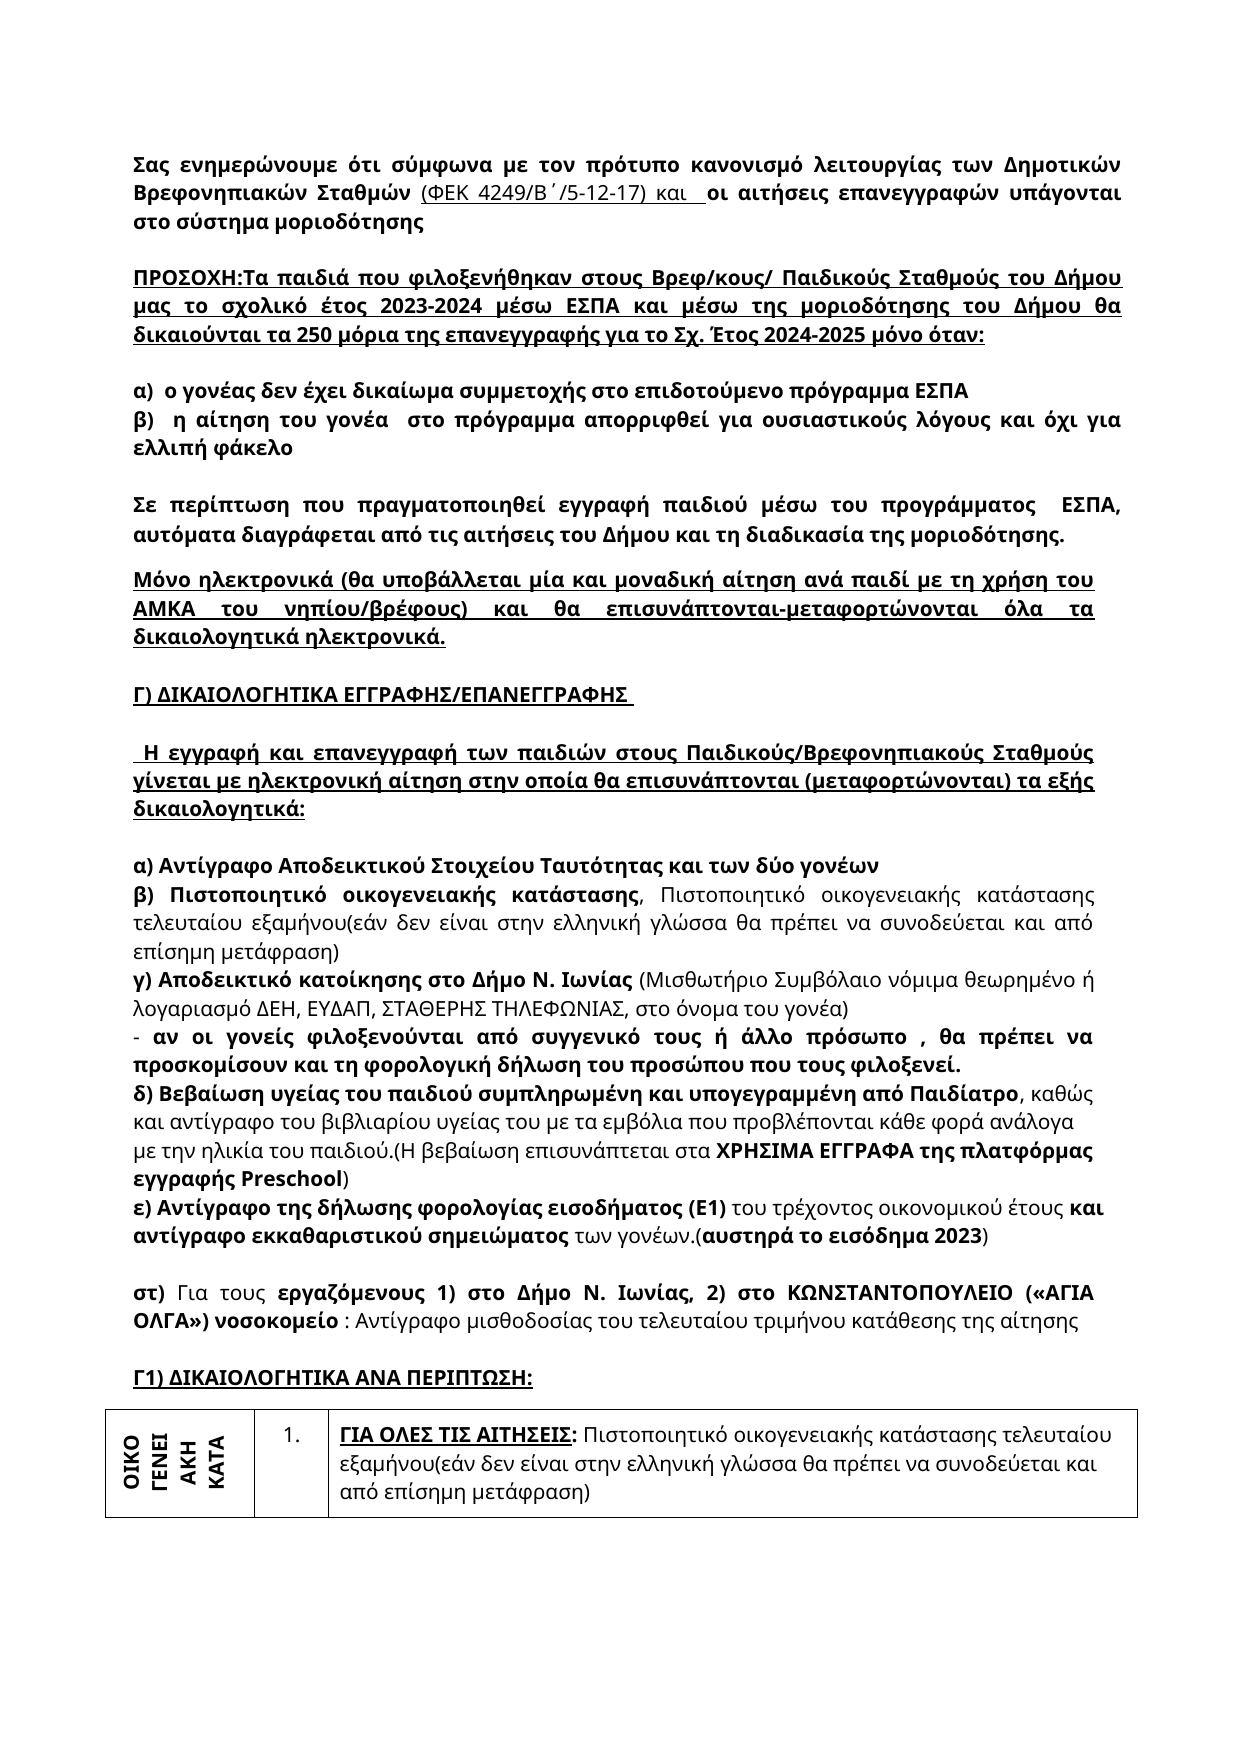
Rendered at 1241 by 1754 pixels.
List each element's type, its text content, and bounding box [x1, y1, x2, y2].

text Μόνο ηλεκτρονικά (θα υποβάλλεται μία και μοναδική αίτηση ανά παιδί με τη χρήση του ΑΜΚΑ του νηπίου/βρέφους) και θα επισυνάπτονται-μεταφορτώνονται όλα τα δικαιολογητικά ηλεκτρονικά. [133, 566, 1095, 590]
text Σας ενημερώνουμε ότι σύμφωνα με τον πρότυπο κανονισμό λειτουργίας των Δημοτικών Βρεφονηπιακών Σταθμών (ΦΕΚ 4249/Β΄/5-12-17) και οι αιτήσεις επανεγγραφών υπάγονται στο σύστημα μοριοδότησης [133, 150, 1122, 235]
text Μόνο ηλεκτρονικά (θα υποβάλλεται μία και μοναδική αίτηση ανά παιδί με τη χρήση του ΑΜΚΑ του νηπίου/βρέφους) και θα επισυνάπτονται-μεταφορτώνονται όλα τα δικαιολογητικά ηλεκτρονικά. [133, 620, 1095, 651]
text Μόνο ηλεκτρονικά (θα υποβάλλεται μία και μοναδική αίτηση ανά παιδί με τη χρήση του ΑΜΚΑ του νηπίου/βρέφους) και θα επισυνάπτονται-μεταφορτώνονται όλα τα δικαιολογητικά ηλεκτρονικά. [133, 591, 1095, 618]
text ΠΡΟΣΟΧΗ:Τα παιδιά που φιλοξενήθηκαν στους Βρεφ/κους/ Παιδικούς Σταθμούς του Δήμου μας το σχολικό έτος 2023-2024 μέσω ΕΣΠΑ και μέσω της μοριοδότησης του Δήμου θα δικαιούνται τα 250 μόρια της επανεγγραφής για το Σχ. Έτος 2024-2025 μόνο όταν: [133, 288, 1122, 316]
text β) η αίτηση του γονέα στο πρόγραμμα απορριφθεί για ουσιαστικούς λόγους και όχι για ελλιπή φάκελο [133, 405, 1122, 462]
text ΠΡΟΣΟΧΗ:Τα παιδιά που φιλοξενήθηκαν στους Βρεφ/κους/ Παιδικούς Σταθμούς του Δήμου μας το σχολικό έτος 2023-2024 μέσω ΕΣΠΑ και μέσω της μοριοδότησης του Δήμου θα δικαιούνται τα 250 μόρια της επανεγγραφής για το Σχ. Έτος 2024-2025 μόνο όταν: [133, 263, 1122, 287]
text - αν οι γονείς φιλοξενούνται από συγγενικό τους ή άλλο πρόσωπο , θα πρέπει να προσκομίσουν και τη φορολογική δήλωση του προσώπου που τους φιλοξενεί. [133, 1022, 1095, 1079]
text Γ) ΔΙΚΑΙΟΛΟΓΗΤΙΚΑ ΕΓΓΡΑΦΗΣ/ΕΠΑΝΕΓΓΡΑΦΗΣ [133, 680, 1095, 708]
text β) Πιστοποιητικό οικογενειακής κατάστασης, Πιστοποιητικό οικογενειακής κατάστασης τελευταίου εξαμήνου(εάν δεν είναι στην ελληνική γλώσσα θα πρέπει να συνοδεύεται και από επίσημη μετάφραση) [133, 880, 1095, 965]
text Η εγγραφή και επανεγγραφή των παιδιών στους Παιδικούς/Βρεφονηπιακούς Σταθμούς γίνεται με ηλεκτρονική αίτηση στην οποία θα επισυνάπτονται (μεταφορτώνονται) τα εξής δικαιολογητικά: [133, 792, 1095, 823]
text ΠΡΟΣΟΧΗ:Τα παιδιά που φιλοξενήθηκαν στους Βρεφ/κους/ Παιδικούς Σταθμούς του Δήμου μας το σχολικό έτος 2023-2024 μέσω ΕΣΠΑ και μέσω της μοριοδότησης του Δήμου θα δικαιούνται τα 250 μόρια της επανεγγραφής για το Σχ. Έτος 2024-2025 μόνο όταν: [133, 317, 1122, 348]
text ε) Αντίγραφο της δήλωσης φορολογίας εισοδήματος (Ε1) του τρέχοντος οικονομικού έτους και αντίγραφο εκκαθαριστικού σημειώματος των γονέων.(αυστηρά το εισόδημα 2023) [133, 1193, 1122, 1249]
text Η εγγραφή και επανεγγραφή των παιδιών στους Παιδικούς/Βρεφονηπιακούς Σταθμούς γίνεται με ηλεκτρονική αίτηση στην οποία θα επισυνάπτονται (μεταφορτώνονται) τα εξής δικαιολογητικά: [133, 738, 1095, 790]
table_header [106, 1410, 254, 1517]
text δ) Βεβαίωση υγείας του παιδιού συμπληρωμένη και υπογεγραμμένη από Παιδίατρο, καθώς και αντίγραφο του βιβλιαρίου υγείας του με τα εμβόλια που προβλέπονται κάθε φορά ανάλογα με την ηλικία του παιδιού.(Η βεβαίωση επισυνάπτεται στα ΧΡΗΣΙΜΑ ΕΓΓΡΑΦΑ της πλατφόρμας εγγραφής Preschool) [133, 1079, 1095, 1193]
text Γ1) ΔΙΚΑΙΟΛΟΓΗΤΙΚΑ ΑΝΑ ΠΕΡΙΠΤΩΣΗ: [133, 1363, 1122, 1392]
text α) Αντίγραφο Αποδεικτικού Στοιχείου Ταυτότητας και των δύο γονέων [133, 851, 1095, 880]
table_header 1. [255, 1410, 328, 1517]
text γ) Αποδεικτικό κατοίκησης στο Δήμο Ν. Ιωνίας (Μισθωτήριο Συμβόλαιο νόμιμα θεωρημένο ή λογαριασμό ΔΕΗ, ΕΥΔΑΠ, ΣΤΑΘΕΡΗΣ ΤΗΛΕΦΩΝΙΑΣ, στο όνομα του γονέα) [133, 965, 1095, 1022]
text Σε περίπτωση που πραγματοποιηθεί εγγραφή παιδιού μέσω του προγράμματος ΕΣΠΑ, αυτόματα διαγράφεται από τις αιτήσεις του Δήμου και τη διαδικασία της μοριοδότησης. [133, 490, 1122, 548]
text στ) Για τους εργαζόμενους 1) στο Δήμο Ν. Ιωνίας, 2) στο ΚΩΝΣΤΑΝΤΟΠΟΥΛΕΙΟ («ΑΓΙΑ ΟΛΓΑ») νοσοκομείο : Αντίγραφο μισθοδοσίας του τελευταίου τριμήνου κατάθεσης της αίτησης [133, 1278, 1095, 1335]
text α) ο γονέας δεν έχει δικαίωμα συμμετοχής στο επιδοτούμενο πρόγραμμα ΕΣΠΑ [133, 377, 1122, 405]
table_header ΓΙΑ ΟΛΕΣ ΤΙΣ ΑΙΤΗΣΕΙΣ: Πιστοποιητικό οικογενειακής κατάστασης τελευταίου εξαμήνου(εάν δεν είναι στην ελληνική γλώσσα θα πρέπει να συνοδεύεται και από επίσημη μετάφραση) [329, 1410, 1137, 1517]
